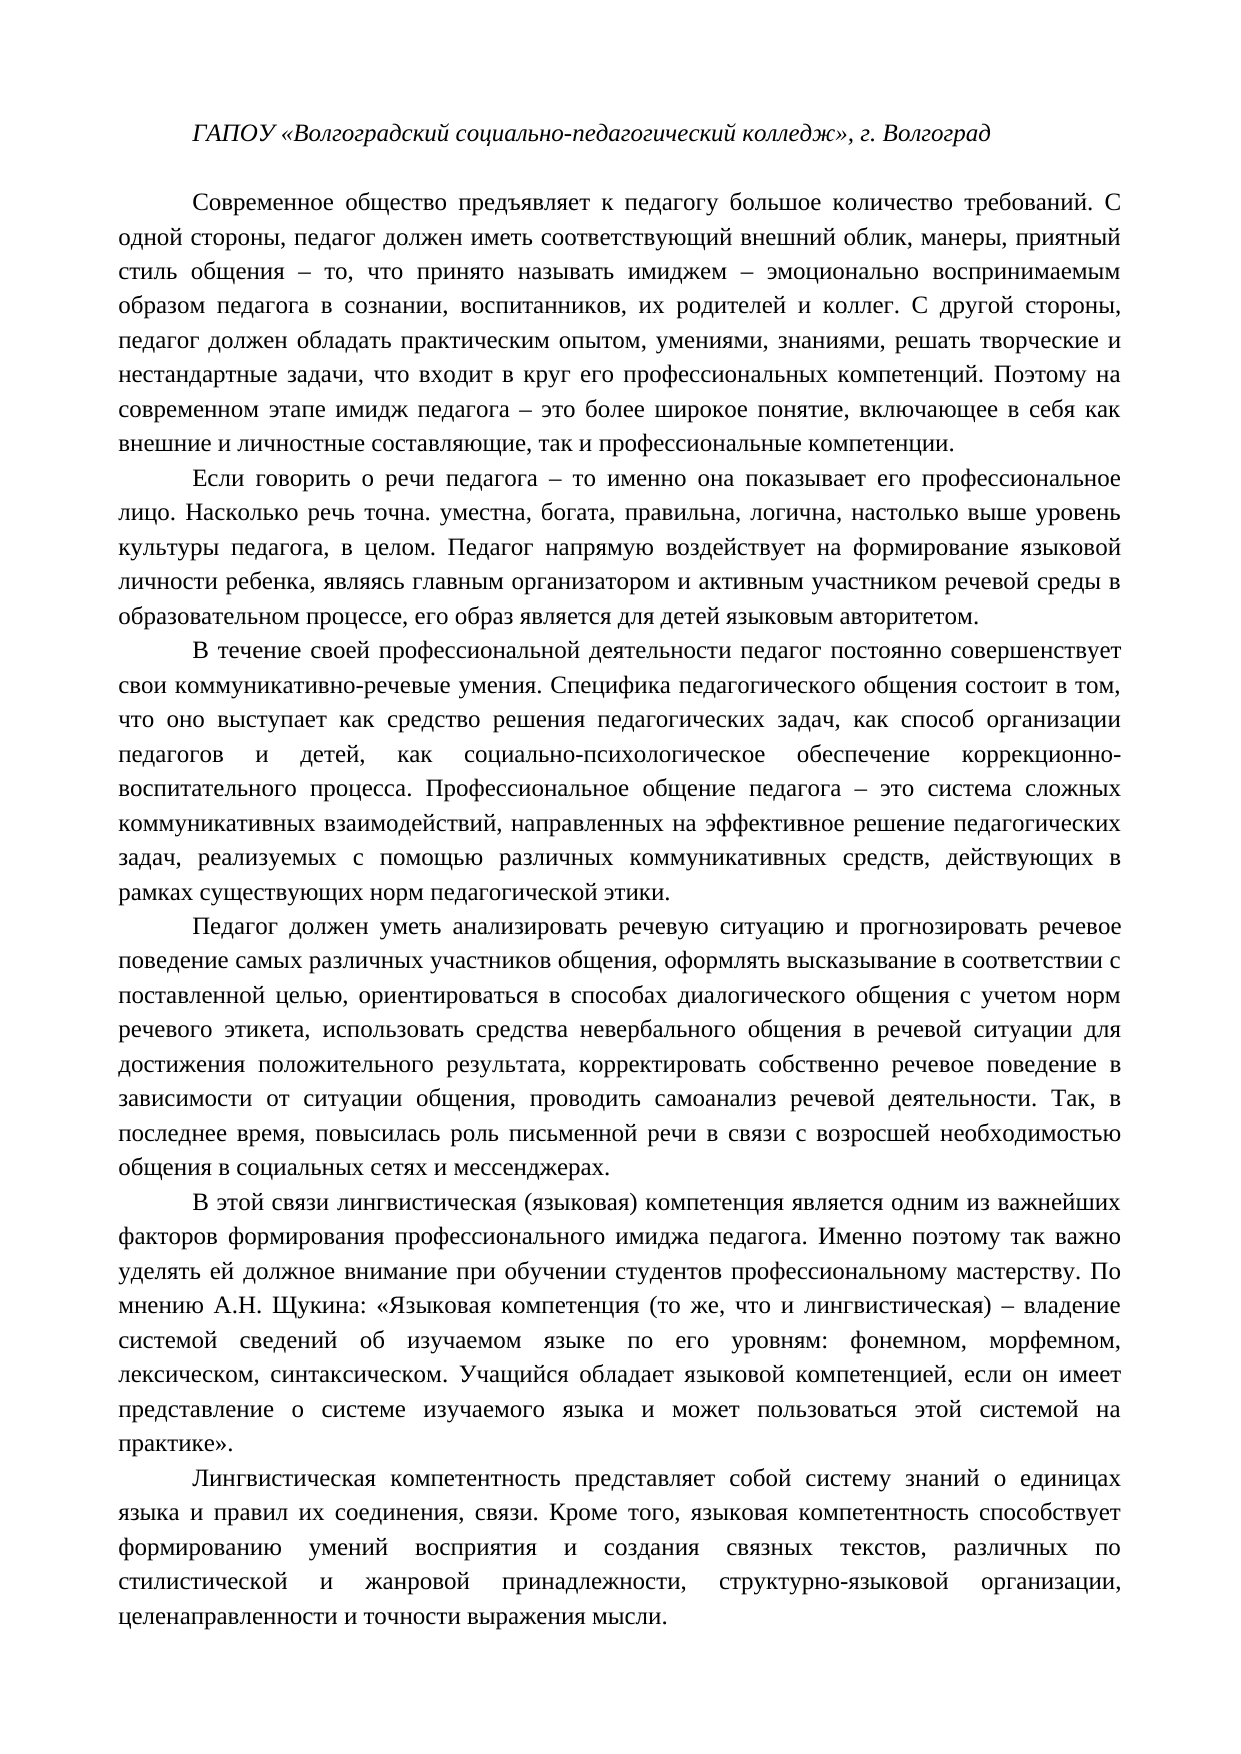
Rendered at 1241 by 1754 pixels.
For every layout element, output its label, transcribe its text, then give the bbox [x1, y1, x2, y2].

text В течение своей профессиональной деятельности педагог постоянно совершенствует свои коммуникативно-речевые умения. Специфика педагогического общения состоит в том, что оно выступает как средство решения педагогических задач, как способ организации педагогов и детей, как социально-психологическое обеспечение коррекционно-воспитательного процесса. Профессиональное общение педагога – это система сложных коммуникативных взаимодействий, направленных на эффективное решение педагогических задач, реализуемых с помощью различных коммуникативных средств, действующих в рамках существующих норм педагогической этики. [118, 635, 1122, 905]
text Современное общество предъявляет к педагогу большое количество требований. С одной стороны, педагог должен иметь соответствующий внешний облик, манеры, приятный стиль общения – то, что принято называть имиджем – эмоционально воспринимаемым образом педагога в сознании, воспитанников, их родителей и коллег. С другой стороны, педагог должен обладать практическим опытом, умениями, знаниями, решать творческие и нестандартные задачи, что входит в круг его профессиональных компетенций. Поэтому на современном этапе имидж педагога – это более широкое понятие, включающее в себя как внешние и личностные составляющие, так и профессиональные компетенции. [118, 187, 1122, 457]
text Лингвистическая компетентность представляет собой систему знаний о единицах языка и правил их соединения, связи. Кроме того, языковая компетентность способствует формированию умений восприятия и создания связных текстов, различных по стилистической и жанровой принадлежности, структурно-языковой организации, целенаправленности и точности выражения мысли. [118, 1463, 1122, 1629]
text Педагог должен уметь анализировать речевую ситуацию и прогнозировать речевое поведение самых различных участников общения, оформлять высказывание в соответствии с поставленной целью, ориентироваться в способах диалогического общения с учетом норм речевого этикета, использовать средства невербального общения в речевой ситуации для достижения положительного результата, корректировать собственно речевое поведение в зависимости от ситуации общения, проводить самоанализ речевой деятельности. Так, в последнее время, повысилась роль письменной речи в связи с возросшей необходимостью общения в социальных сетях и мессенджерах. [118, 911, 1122, 1181]
text В этой связи лингвистическая (языковая) компетенция является одним из важнейших факторов формирования профессионального имиджа педагога. Именно поэтому так важно уделять ей должное внимание при обучении студентов профессиональному мастерству. По мнению А.Н. Щукина: «Языковая компетенция (то же, что и лингвистическая) – владение системой сведений об изучаемом языке по его уровням: фонемном, морфемном, лексическом, синтаксическом. Учащийся обладает языковой компетенцией, если он имеет представление о системе изучаемого языка и может пользоваться этой системой на практике». [118, 1187, 1122, 1457]
text Если говорить о речи педагога – то именно она показывает его профессиональное лицо. Насколько речь точна. уместна, богата, правильна, логична, настолько выше уровень культуры педагога, в целом. Педагог напрямую воздействует на формирование языковой личности ребенка, являясь главным организатором и активным участником речевой среды в образовательном процессе, его образ является для детей языковым авторитетом. [118, 463, 1122, 629]
text ГАПОУ «Волгоградский социально-педагогический колледж», г. Волгоград [118, 118, 1122, 147]
